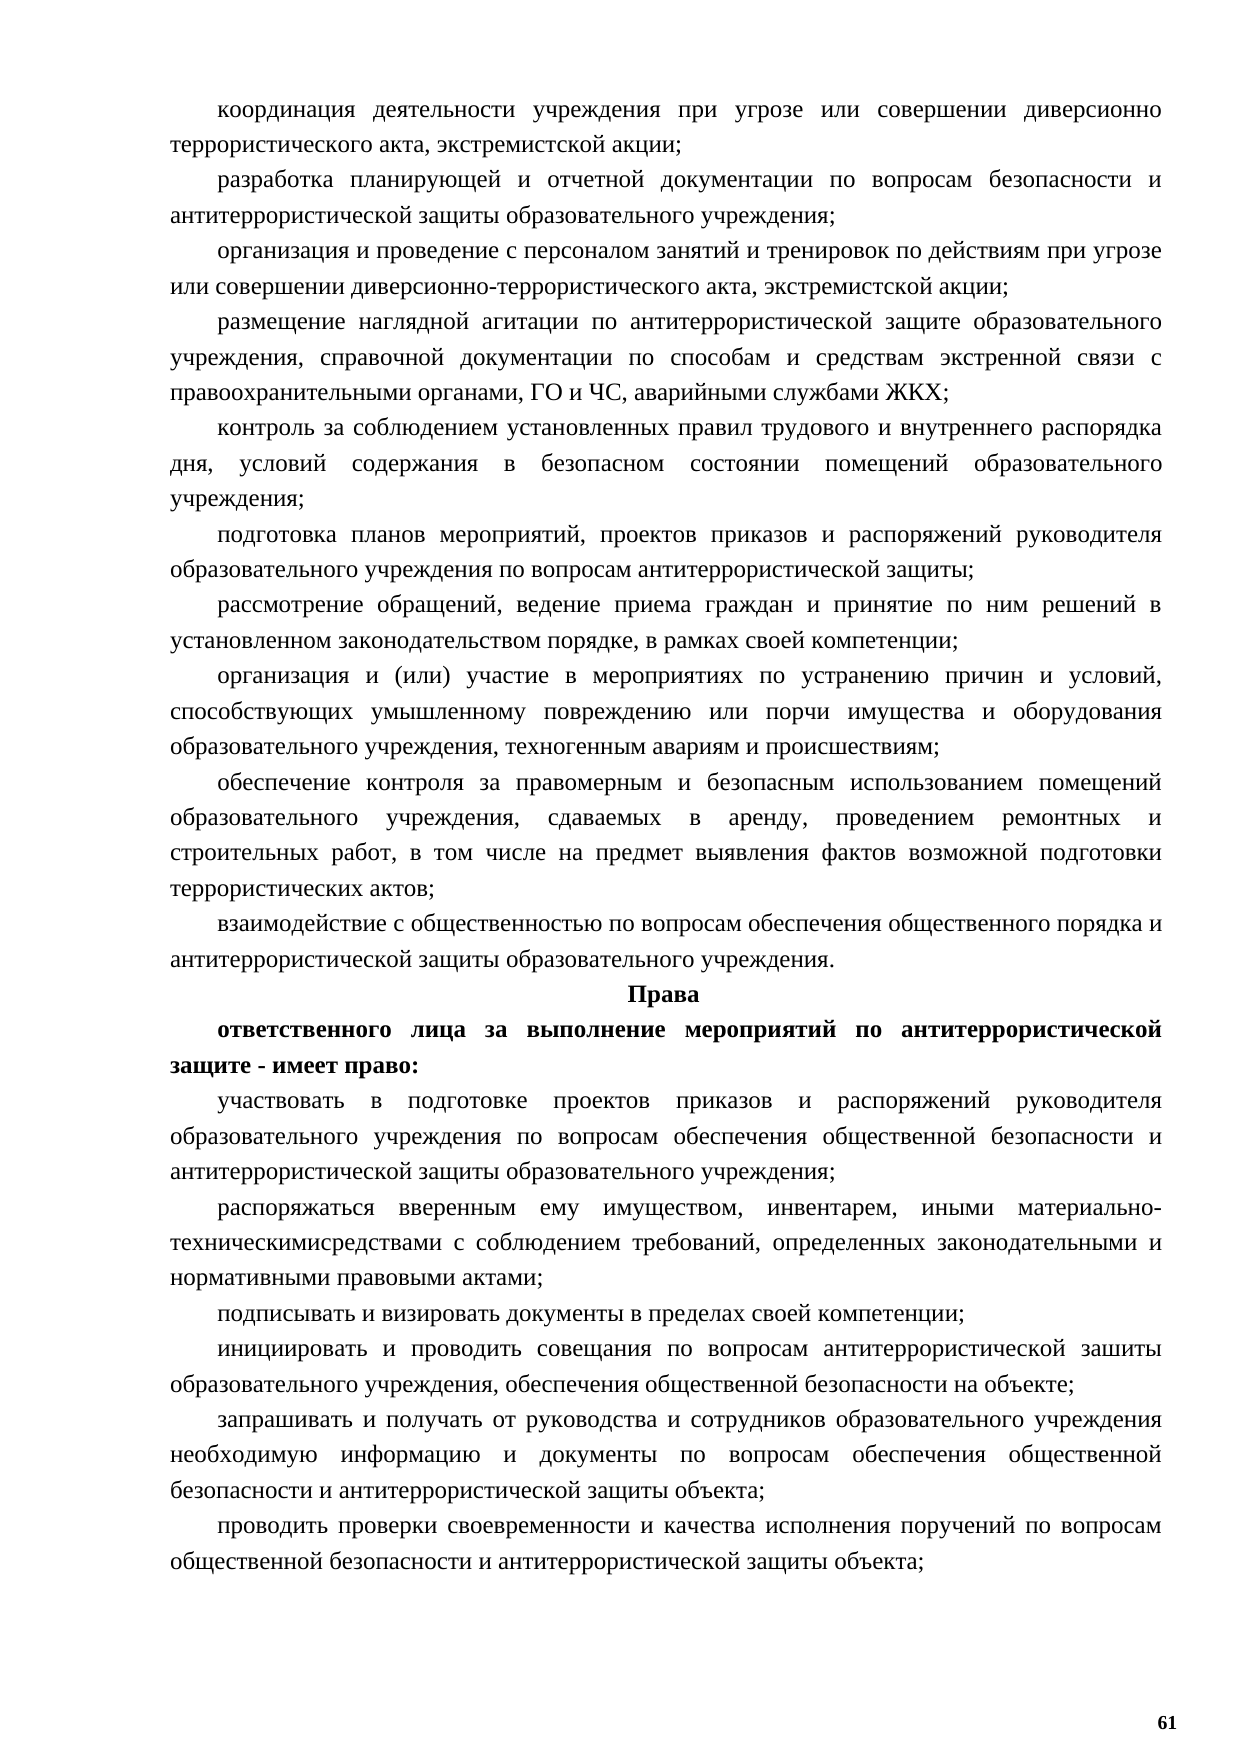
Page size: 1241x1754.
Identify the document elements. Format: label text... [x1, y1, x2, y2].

text обеспечение контроля за правомерным и безопасным использованием помещений образовательного учреждения, сдаваемых в аренду, проведением ремонтных и строительных работ, в том числе на предмет выявления фактов возможной подготовки террористических актов; [170, 762, 1163, 903]
text инициировать и проводить совещания по вопросам антитеррористической зашиты образовательного учреждения, обеспечения общественной безопасности на объекте; [170, 1328, 1163, 1399]
text Права [164, 974, 1163, 1009]
text ответственного лица за выполнение мероприятий по антитеррористической защите - имеет право: [170, 1009, 1163, 1080]
text подписывать и визировать документы в пределах своей компетенции; [170, 1293, 1163, 1328]
text контроль за соблюдением установленных правил трудового и внутреннего распорядка дня, условий содержания в безопасном состоянии помещений образовательного учреждения; [170, 407, 1163, 514]
text организация и проведение с персоналом занятий и тренировок по действиям при угрозе или совершении диверсионно-террористического акта, экстремистской акции; [170, 230, 1163, 301]
text распоряжаться вверенным ему имуществом, инвентарем, иными материально- техническимисредствами с соблюдением требований, определенных законодательными и нормативными правовыми актами; [170, 1187, 1163, 1293]
text координация деятельности учреждения при угрозе или совершении диверсионно террористического акта, экстремистской акции; [170, 89, 1163, 159]
text подготовка планов мероприятий, проектов приказов и распоряжений руководителя образовательного учреждения по вопросам антитеррористической защиты; [170, 514, 1163, 584]
text рассмотрение обращений, ведение приема граждан и принятие по ним решений в установленном законодательством порядке, в рамках своей компетенции; [170, 584, 1163, 655]
text организация и (или) участие в мероприятиях по устранению причин и условий, способствующих умышленному повреждению или порчи имущества и оборудования образовательного учреждения, техногенным авариям и происшествиям; [170, 655, 1163, 762]
text взаимодействие с общественностью по вопросам обеспечения общественного порядка и антитеррористической защиты образовательного учреждения. [170, 903, 1163, 974]
text участвовать в подготовке проектов приказов и распоряжений руководителя образовательного учреждения по вопросам обеспечения общественной безопасности и антитеррористической защиты образовательного учреждения; [170, 1080, 1163, 1187]
text размещение наглядной агитации по антитеррористической защите образовательного учреждения, справочной документации по способам и средствам экстренной связи с правоохранительными органами, ГО и ЧС, аварийными службами ЖКХ; [170, 301, 1163, 407]
text разработка планирующей и отчетной документации по вопросам безопасности и антитеррористической защиты образовательного учреждения; [170, 159, 1163, 230]
text проводить проверки своевременности и качества исполнения поручений по вопросам общественной безопасности и антитеррористической защиты объекта; [170, 1505, 1163, 1576]
text запрашивать и получать от руководства и сотрудников образовательного учреждения необходимую информацию и документы по вопросам обеспечения общественной безопасности и антитеррористической защиты объекта; [170, 1399, 1163, 1505]
